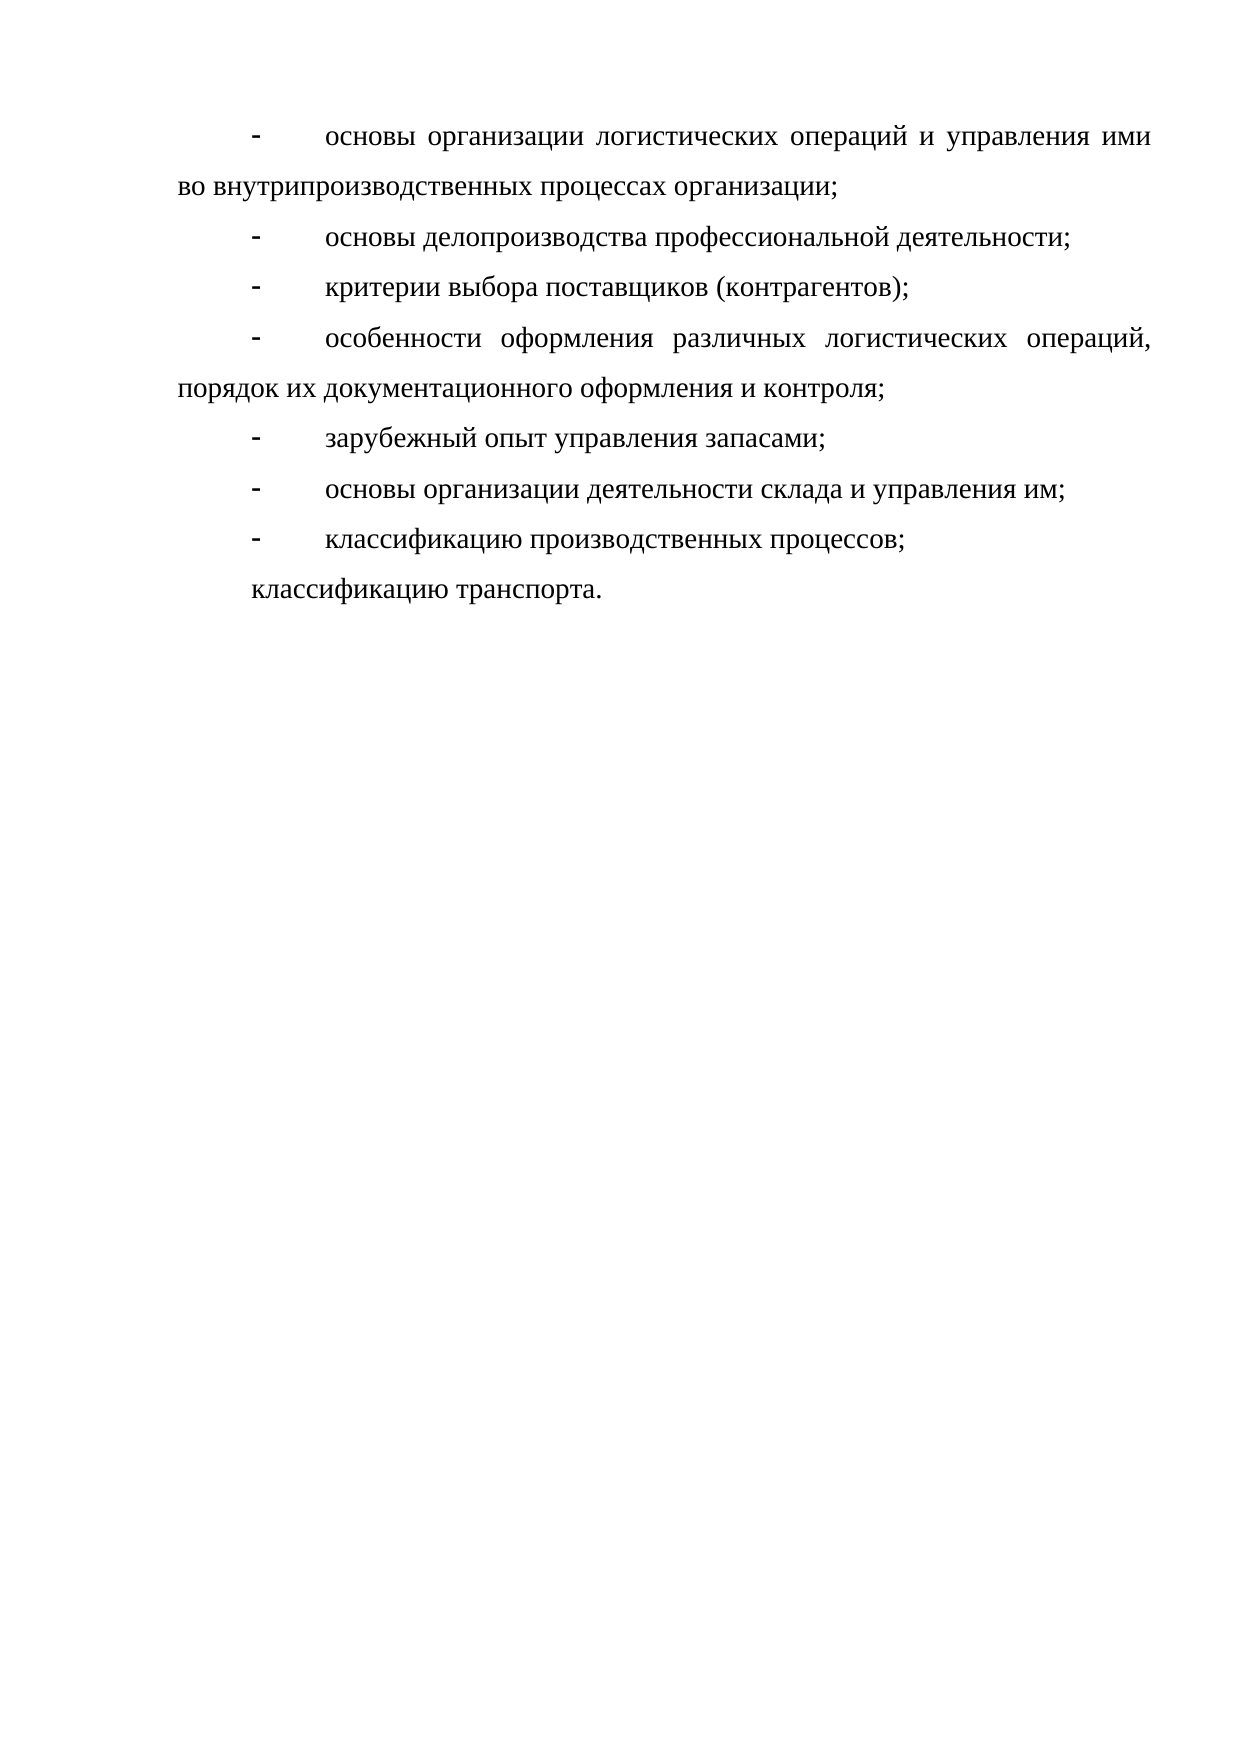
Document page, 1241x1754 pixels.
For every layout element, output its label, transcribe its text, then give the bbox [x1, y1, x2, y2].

list особенности оформления различных логистических операций, порядок их документационного оформления и контроля; [177, 320, 1152, 404]
list основы делопроизводства профессиональной деятельности; [177, 219, 1152, 252]
text классификацию транспорта. [177, 572, 1152, 605]
list зарубежный опыт управления запасами; [177, 420, 1152, 454]
list классификацию производственных процессов; [177, 521, 1152, 555]
list основы организации логистических операций и управления ими во внутрипроизводственных процессах организации; [177, 118, 1152, 202]
list основы организации деятельности склада и управления им; [177, 471, 1152, 504]
list критерии выбора поставщиков (контрагентов); [177, 269, 1152, 303]
